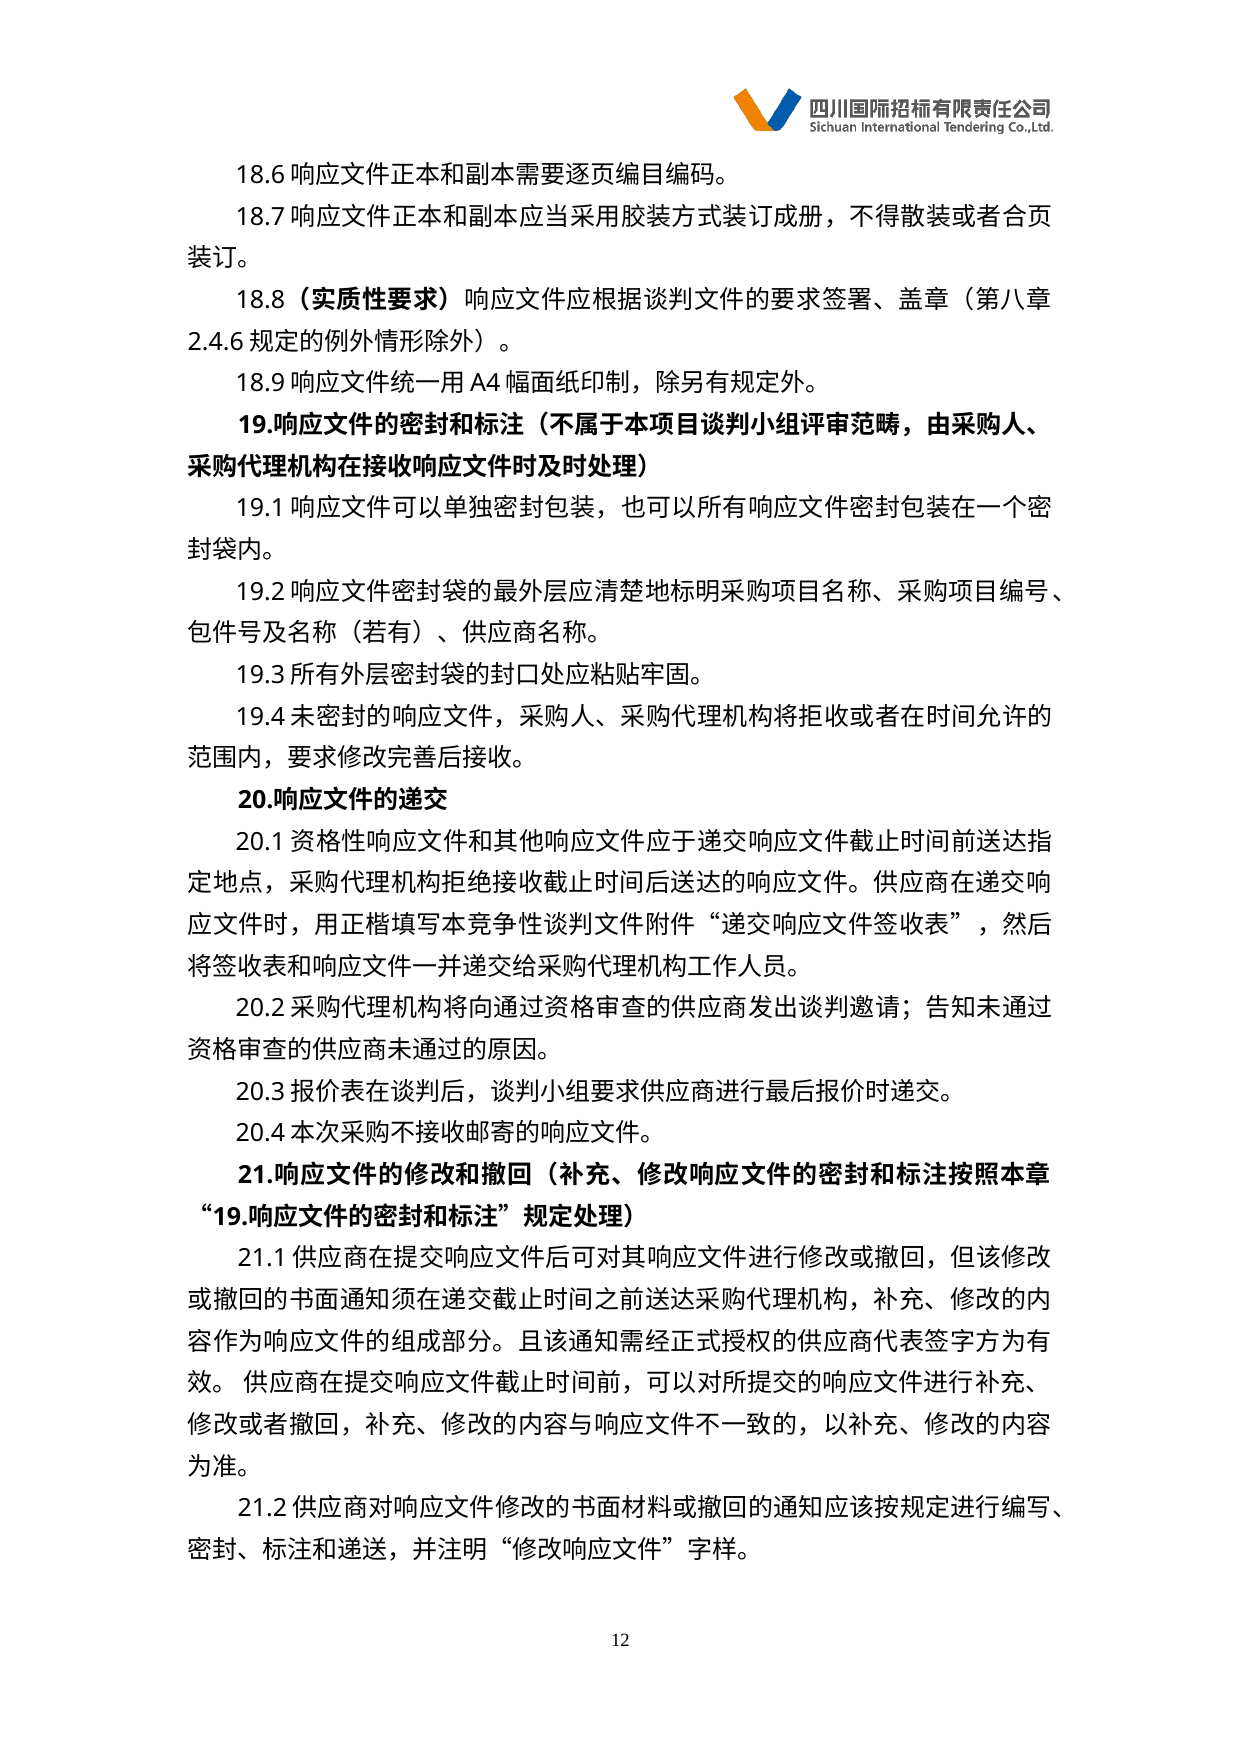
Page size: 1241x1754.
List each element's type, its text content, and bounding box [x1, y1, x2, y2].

text 21.2供应商对响应文件修改的书面材料或撤回的通知应该按规定进行编写、密封、标注和递送，并注明“修改响应文件”字样。 [187, 1483, 1053, 1567]
text 19.3所有外层密封袋的封口处应粘贴牢固。 [187, 650, 1053, 692]
picture [733, 88, 1053, 134]
subtitle 21.响应文件的修改和撤回（补充、修改响应文件的密封和标注按照本章“19.响应文件的密封和标注”规定处理） [187, 1150, 1053, 1233]
text 19.4未密封的响应文件，采购人、采购代理机构将拒收或者在时间允许的范围内，要求修改完善后接收。 [187, 692, 1053, 775]
text 21.1供应商在提交响应文件后可对其响应文件进行修改或撤回，但该修改或撤回的书面通知须在递交截止时间之前送达采购代理机构，补充、修改的内容作为响应文件的组成部分。且该通知需经正式授权的供应商代表签字方为有效。 供应商在提交响应文件截止时间前，可以对所提交的响应文件进行补充、修改或者撤回，补充、修改的内容与响应文件不一致的，以补充、修改的内容为准。 [187, 1233, 1053, 1483]
text 18.8（实质性要求）响应文件应根据谈判文件的要求签署、盖章（第八章2.4.6规定的例外情形除外）。 [187, 275, 1053, 358]
subtitle 20.响应文件的递交 [187, 775, 1053, 817]
text 19.2响应文件密封袋的最外层应清楚地标明采购项目名称、采购项目编号、包件号及名称（若有）、供应商名称。 [187, 567, 1053, 650]
text 18.7响应文件正本和副本应当采用胶装方式装订成册，不得散装或者合页装订。 [187, 192, 1053, 275]
text 19.1响应文件可以单独密封包装，也可以所有响应文件密封包装在一个密封袋内。 [187, 483, 1053, 567]
text 18.9响应文件统一用A4幅面纸印制，除另有规定外。 [187, 358, 1053, 400]
text 20.1资格性响应文件和其他响应文件应于递交响应文件截止时间前送达指定地点，采购代理机构拒绝接收截止时间后送达的响应文件。供应商在递交响应文件时，用正楷填写本竞争性谈判文件附件“递交响应文件签收表”，然后将签收表和响应文件一并递交给采购代理机构工作人员。 [187, 817, 1053, 983]
subtitle 19.响应文件的密封和标注（不属于本项目谈判小组评审范畴，由采购人、采购代理机构在接收响应文件时及时处理） [187, 400, 1053, 483]
text 20.3报价表在谈判后，谈判小组要求供应商进行最后报价时递交。 [187, 1067, 1053, 1108]
text 20.2采购代理机构将向通过资格审查的供应商发出谈判邀请；告知未通过资格审查的供应商未通过的原因。 [187, 983, 1053, 1067]
text 20.4本次采购不接收邮寄的响应文件。 [187, 1108, 1053, 1150]
text 18.6响应文件正本和副本需要逐页编目编码。 [187, 150, 1053, 192]
